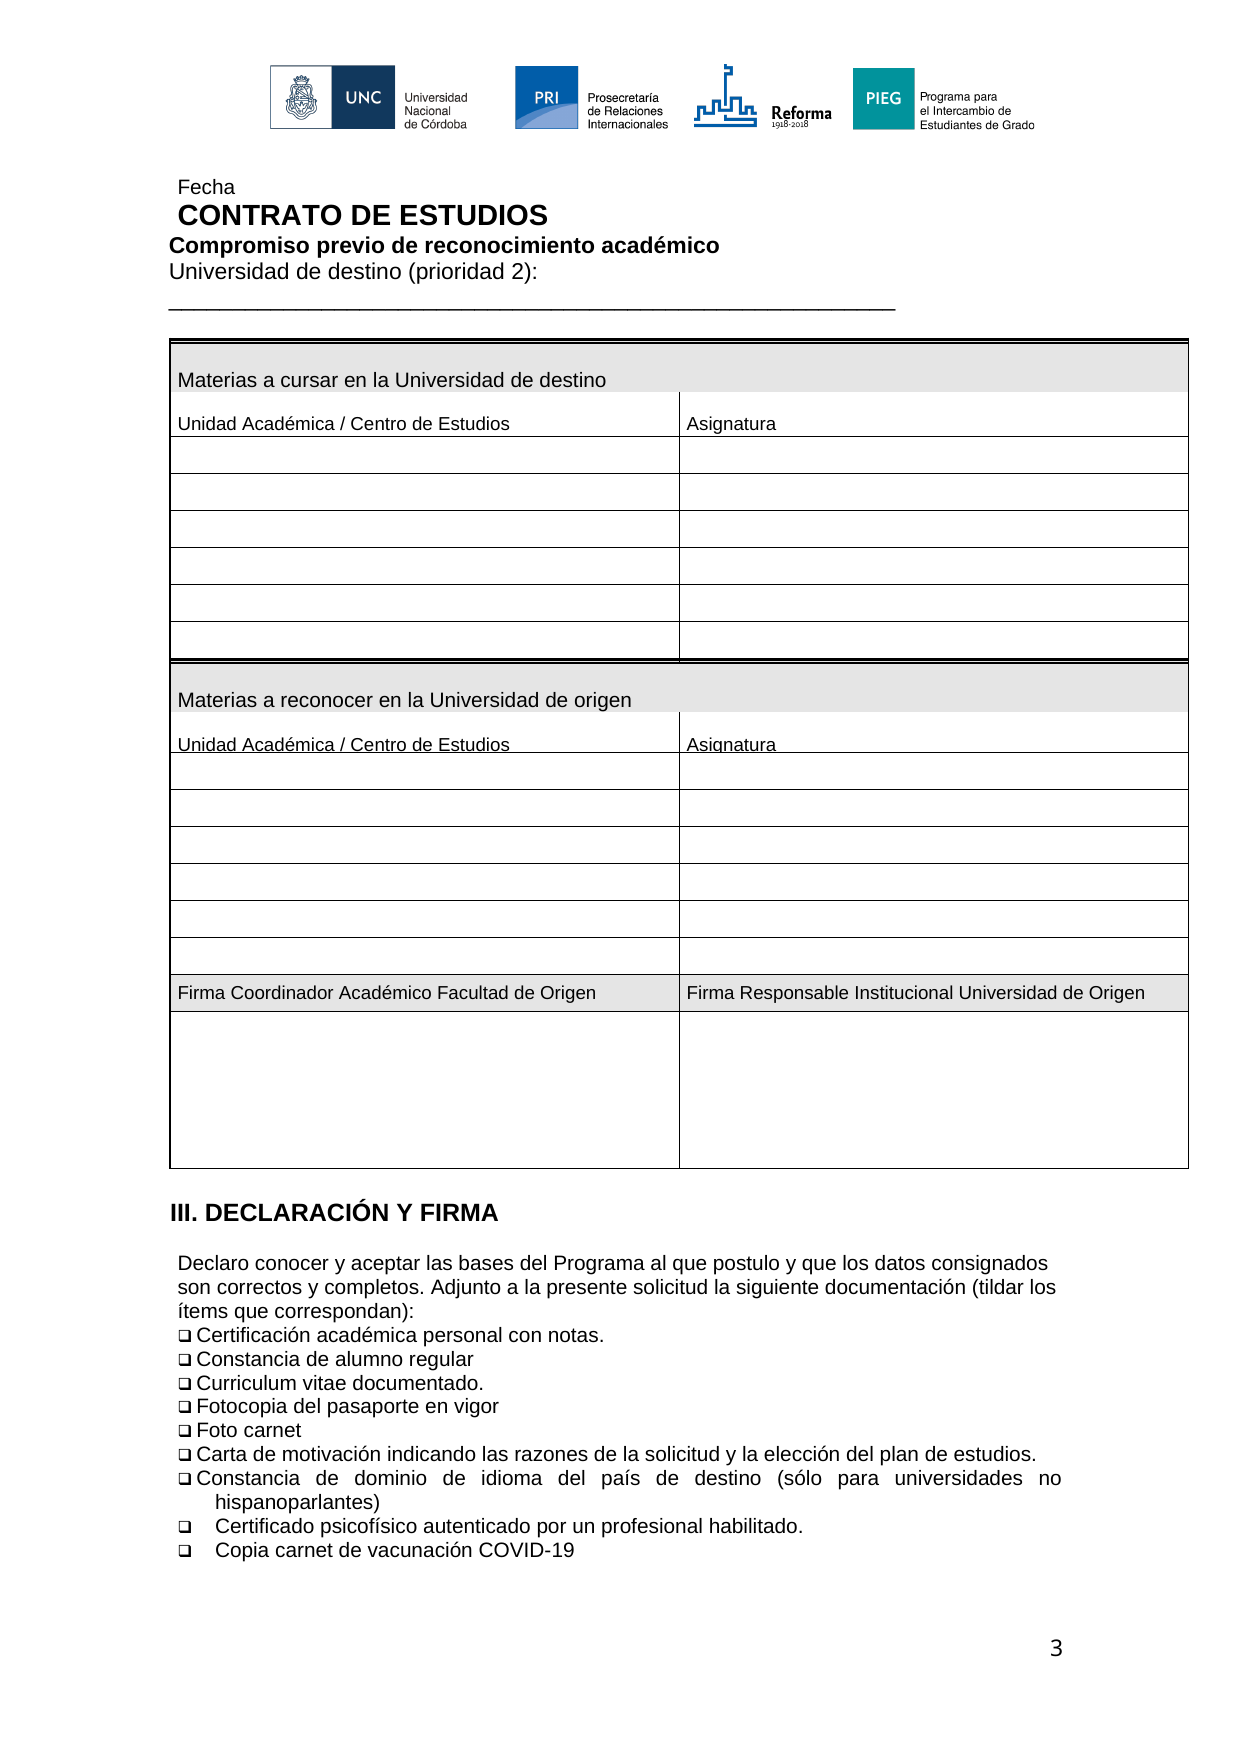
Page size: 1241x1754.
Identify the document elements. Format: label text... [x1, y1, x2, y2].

table_cell Unidad Académica / Centro de Estudios [171, 392, 679, 436]
table_cell [680, 437, 1188, 473]
subtitle III. DECLARACIÓN Y FIRMA [170, 1198, 1063, 1227]
table_cell Unidad Académica / Centro de Estudios [171, 712, 679, 752]
table_cell Firma Responsable Institucional Universidad de Origen [680, 975, 1188, 1011]
table_cell [171, 474, 679, 510]
list Constancia de alumno regular [177, 1346, 1063, 1370]
list Fotocopia del pasaporte en vigor [177, 1394, 1063, 1418]
table_cell [680, 901, 1188, 937]
table_cell [171, 437, 679, 473]
table_cell [680, 790, 1188, 826]
picture [853, 68, 1035, 132]
list Certificación académica personal con notas. [177, 1322, 1063, 1346]
table_cell [171, 753, 679, 789]
table_cell [680, 585, 1188, 621]
table_cell [680, 622, 1188, 658]
list Certificado psicofísico autenticado por un profesional habilitado. [177, 1514, 1059, 1538]
table_cell [171, 1012, 679, 1168]
table_cell [171, 827, 679, 863]
table_cell Firma Coordinador Académico Facultad de Origen [171, 975, 679, 1011]
text Compromiso previo de reconocimiento académico [168, 232, 1063, 258]
table_cell [171, 548, 679, 584]
table_cell [171, 622, 679, 658]
table_cell [680, 753, 1188, 789]
text CONTRATO DE ESTUDIOS [177, 198, 1063, 232]
table_cell Asignatura [680, 392, 1188, 436]
table_cell Asignatura [680, 712, 1188, 752]
list Curriculum vitae documentado. [177, 1370, 1063, 1394]
list Constancia de dominio de idioma del país de destino (sólo para universidades no hispanoparlantes) [177, 1466, 1063, 1514]
table_cell [171, 790, 679, 826]
picture [270, 64, 832, 129]
table_cell [680, 938, 1188, 974]
list Foto carnet [177, 1418, 1063, 1442]
table_cell [171, 585, 679, 621]
list Carta de motivación indicando las razones de la solicitud y la elección del plan de estudios. [177, 1442, 1063, 1466]
table_cell [680, 864, 1188, 900]
table_cell [171, 864, 679, 900]
table_header Materias a cursar en de destino [171, 344, 1188, 392]
table_cell Materias a reconocer en de origen [171, 664, 1188, 712]
table_cell [680, 474, 1188, 510]
table_cell [680, 511, 1188, 547]
table_cell [680, 1012, 1188, 1168]
list Copia carnet de vacunación COVID-19 [177, 1538, 1059, 1562]
text Universidad de destino (prioridad 2): _________________________________________________________ [168, 258, 1181, 311]
table_cell [171, 901, 679, 937]
text Fecha [177, 174, 1063, 198]
table_cell [680, 548, 1188, 584]
table_cell [171, 938, 679, 974]
text Declaro conocer y aceptar las bases del Programa al que postulo y que los datos consignados son correctos y completos. Adjunto a la presente solicitud la siguiente documentación (tildar los ítems que correspondan): [177, 1251, 1063, 1322]
table_cell [171, 511, 679, 547]
table_cell [680, 827, 1188, 863]
